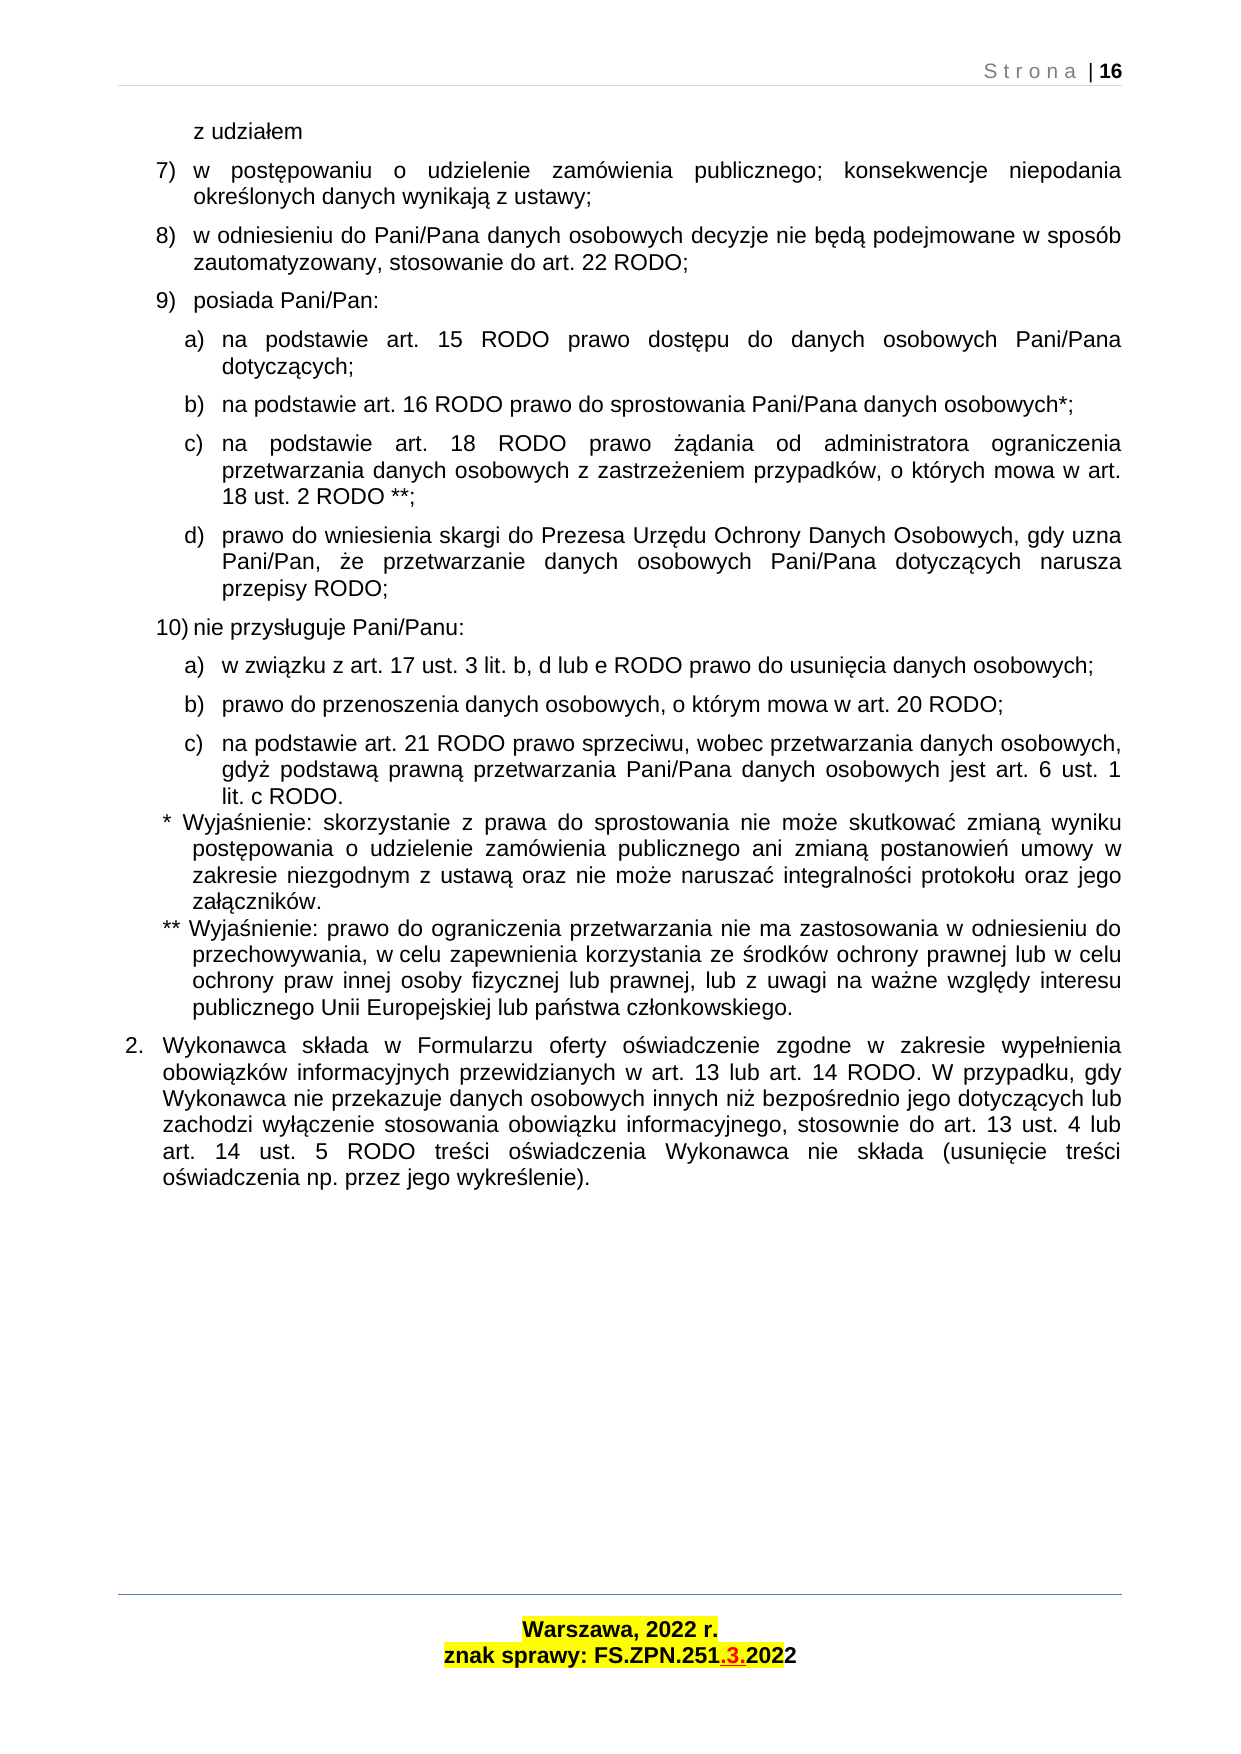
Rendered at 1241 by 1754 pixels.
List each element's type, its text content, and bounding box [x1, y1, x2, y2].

list na podstawie art. 18 RODO prawo żądania od administratora ograniczenia przetwarzania danych osobowych z zastrzeżeniem przypadków, o których mowa w art. 18 ust. 2 RODO **; [184, 430, 1122, 509]
list w związku z art. 17 ust. 3 lit. b, d lub e RODO prawo do usunięcia danych osobowych; [184, 652, 1122, 679]
list Wykonawca składa w Formularzu oferty oświadczenie zgodne w zakresie wypełnienia obowiązków informacyjnych przewidzianych w art. 13 lub art. 14 RODO. W przypadku, gdy Wykonawca nie przekazuje danych osobowych innych niż bezpośrednio jego dotyczących lub zachodzi wyłączenie stosowania obowiązku informacyjnego, stosownie do art. 13 ust. 4 lub art. 14 ust. 5 RODO treści oświadczenia Wykonawca nie składa (usunięcie treści oświadczenia np. przez jego wykreślenie). [125, 1032, 1122, 1191]
list na podstawie art. 21 RODO prawo sprzeciwu, wobec przetwarzania danych osobowych, gdyż podstawą prawną przetwarzania Pani/Pana danych osobowych jest art. 6 ust. 1 lit. c RODO. [184, 730, 1122, 809]
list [156, 118, 1122, 144]
text ** Wyjaśnienie: prawo do ograniczenia przetwarzania nie ma zastosowania w odniesieniu do przechowywania, w celu zapewnienia korzystania ze środków ochrony prawnej lub w celu ochrony praw innej osoby fizycznej lub prawnej, lub z uwagi na ważne względy interesu publicznego Unii Europejskiej lub państwa członkowskiego. [162, 914, 1122, 1020]
list na podstawie art. 16 RODO prawo do sprostowania Pani/Pana danych osobowych*; [184, 391, 1122, 418]
list prawo do przenoszenia danych osobowych, o którym mowa w art. 20 RODO; [184, 691, 1122, 717]
list na podstawie art. 15 RODO prawo dostępu do danych osobowych Pani/Pana dotyczących; [184, 326, 1122, 379]
list prawo do wniesienia skargi do Prezesa Urzędu Ochrony Danych Osobowych, gdy uzna Pani/Pan, że przetwarzanie danych osobowych Pani/Pana dotyczących narusza przepisy RODO; [184, 522, 1122, 601]
list w odniesieniu do Pani/Pana danych osobowych decyzje nie będą podejmowane w sposób zautomatyzowany, stosowanie do art. 22 RODO; [156, 222, 1122, 275]
list nie przysługuje Pani/Panu: [156, 613, 1122, 640]
list w postępowaniu o udzielenie zamówienia publicznego; konsekwencje niepodania określonych danych wynikają z ustawy; [156, 157, 1122, 210]
text * Wyjaśnienie: skorzystanie z prawa do sprostowania nie może skutkować zmianą wyniku postępowania o udzielenie zamówienia publicznego ani zmianą postanowień umowy w zakresie niezgodnym z ustawą oraz nie może naruszać integralności protokołu oraz jego załączników. [162, 809, 1122, 914]
list posiada Pani/Pan: [156, 287, 1122, 314]
